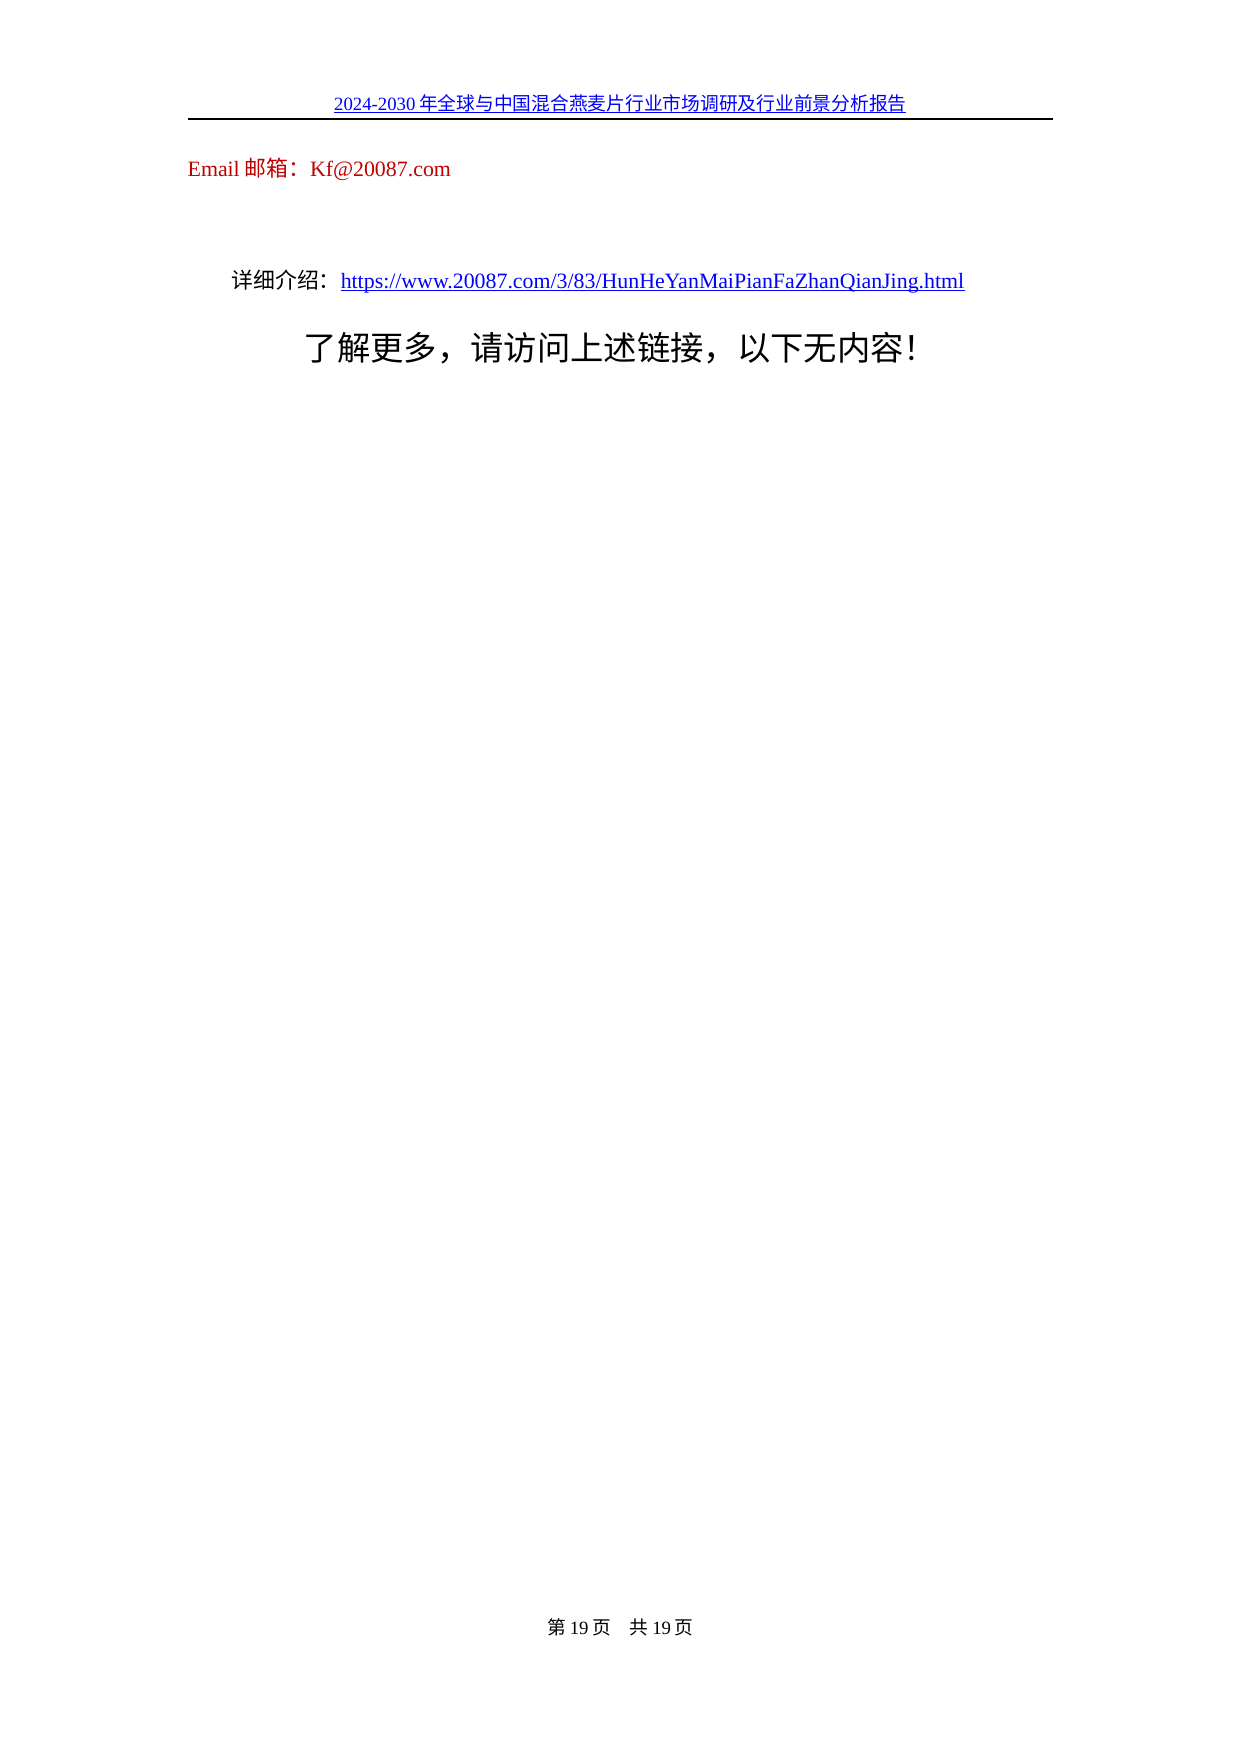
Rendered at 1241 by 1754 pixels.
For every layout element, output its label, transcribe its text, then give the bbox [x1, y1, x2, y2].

text 详细介绍：https://www.20087.com/3/83/HunHeYanMaiPianFaZhanQianJing.html [187, 263, 1053, 296]
title 了解更多，请访问上述链接，以下无内容！ [187, 313, 1053, 378]
text Email邮箱：Kf@20087.com [187, 150, 1053, 183]
